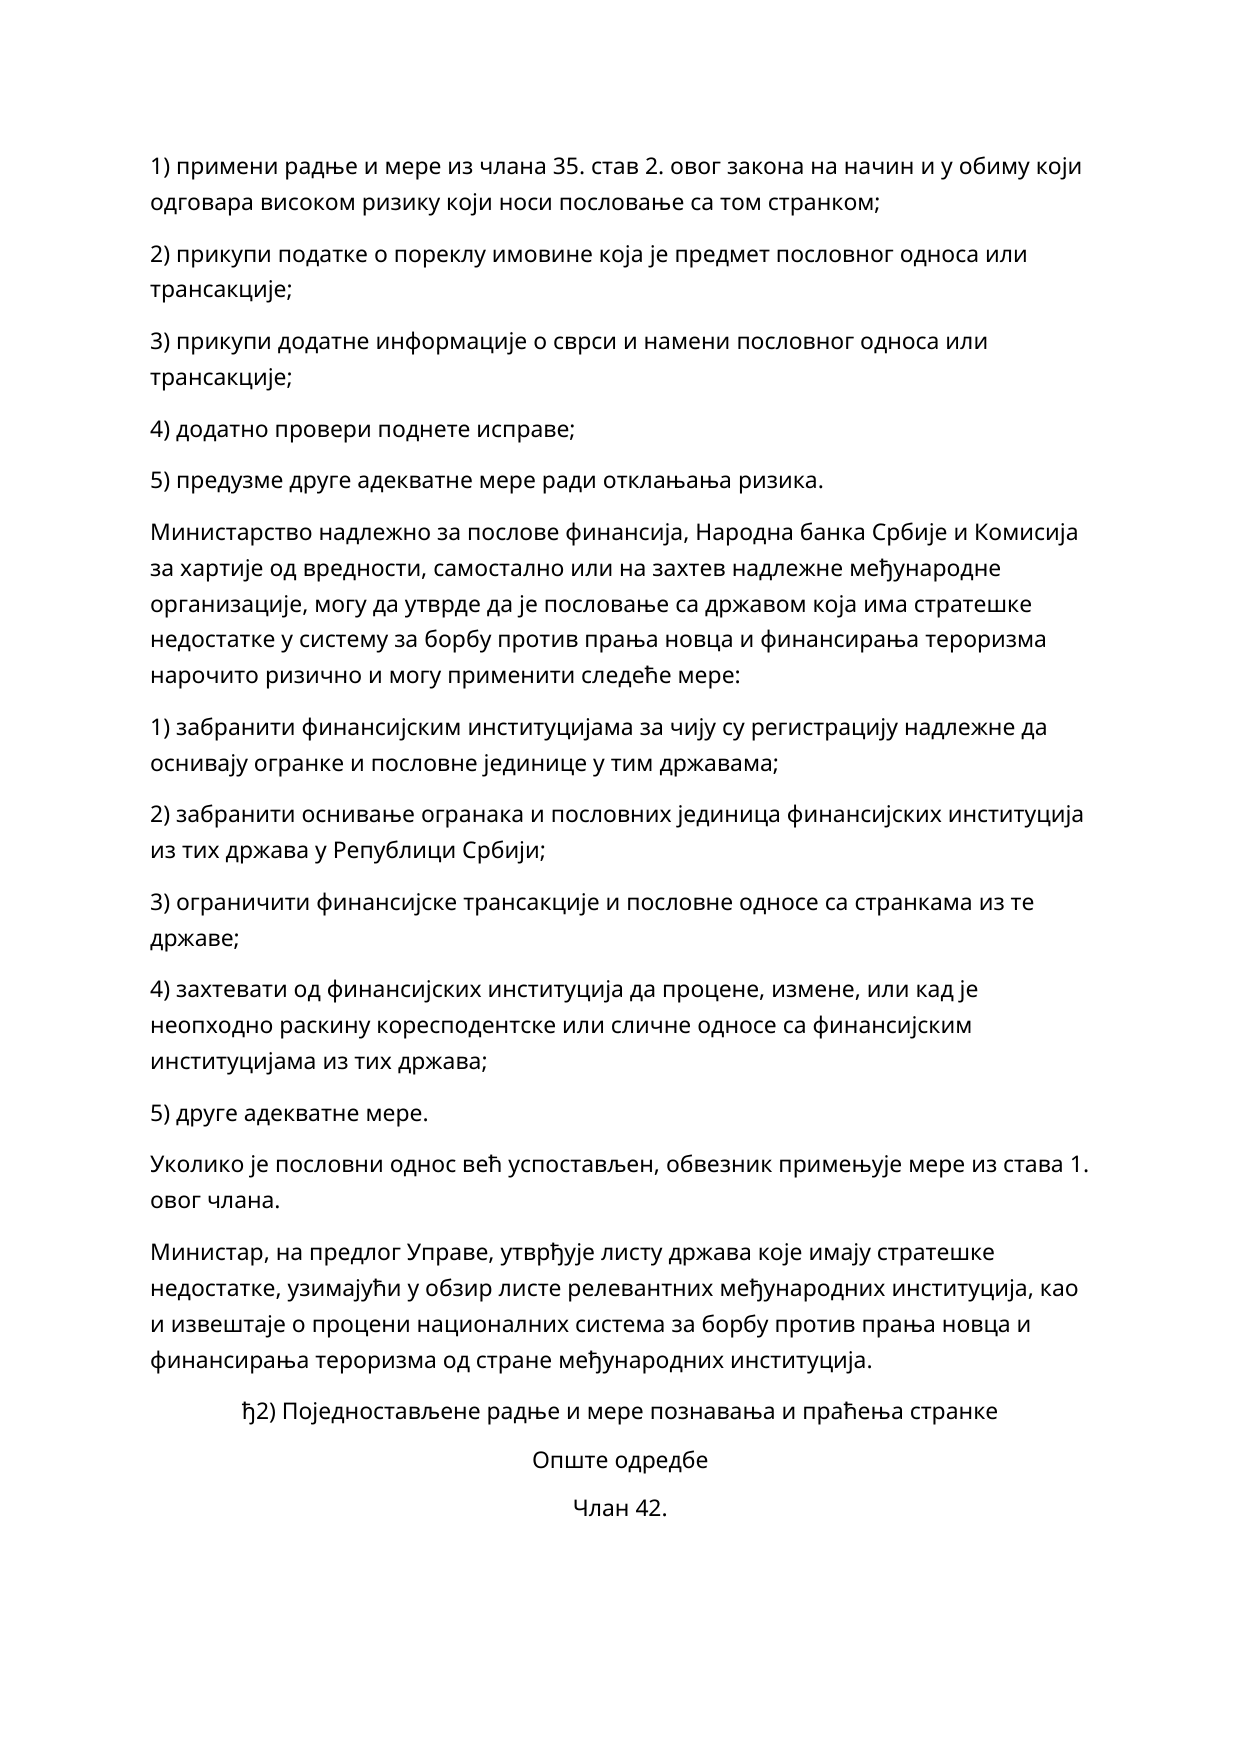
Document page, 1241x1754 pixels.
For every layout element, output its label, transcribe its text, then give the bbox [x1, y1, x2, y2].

text Уколико је пословни однос већ успостављен, обвезник примењује мере из става 1. овог члана. [150, 1148, 1090, 1216]
text 4) додатно провери поднете исправе; [150, 412, 1090, 444]
text Министар, на предлог Управе, утврђује листу држава које имају стратешке недостатке, узимајући у обзир листе релевантних међународних институција, као и извештаје о процени националних система за борбу против прања новца и финансирања тероризма од стране међународних институција. [150, 1236, 1090, 1375]
text Министарство надлежно за послове финансија, Народна банка Србије и Комисија за хартије од вредности, самостално или на захтев надлежне међународне организације, могу да утврде да је пословање са државом која има стратешке недостатке у систему за борбу против прања новца и финансирања тероризма нарочито ризично и могу применити следеће мере: [150, 516, 1090, 691]
text 2) прикупи податке о пореклу имовине која је предмет пословног односа или трансакције; [150, 237, 1090, 305]
text Члан 42. [150, 1492, 1090, 1523]
text 5) друге адекватне мере. [150, 1097, 1090, 1128]
text 5) предузме друге адекватне мере ради отклањања ризика. [150, 464, 1090, 495]
text 4) захтевати од финансијских институција да процене, измене, или кад је неопходно раскину коресподентске или сличне односе са финансијским институцијама из тих држава; [150, 973, 1090, 1077]
text 2) забранити оснивање огранака и пословних јединица финансијских институција из тих држава у Републици Србији; [150, 798, 1090, 866]
text 1) забранити финансијским институцијама за чију су регистрацију надлежне да оснивају огранке и пословне јединице у тим државама; [150, 711, 1090, 778]
text ђ2) Поједностављене радње и мере познавања и праћења странке [150, 1395, 1090, 1427]
text 3) прикупи додатне информације о сврси и намени пословног односа или трансакције; [150, 325, 1090, 392]
text Опште одредбе [150, 1444, 1090, 1475]
text 1) примени радње и мере из члана 35. став 2. овог закона на начин и у обиму који одговара високом ризику који носи пословање са том странком; [150, 150, 1090, 217]
text 3) ограничити финансијске трансакције и пословне односе са странкама из те државе; [150, 886, 1090, 953]
